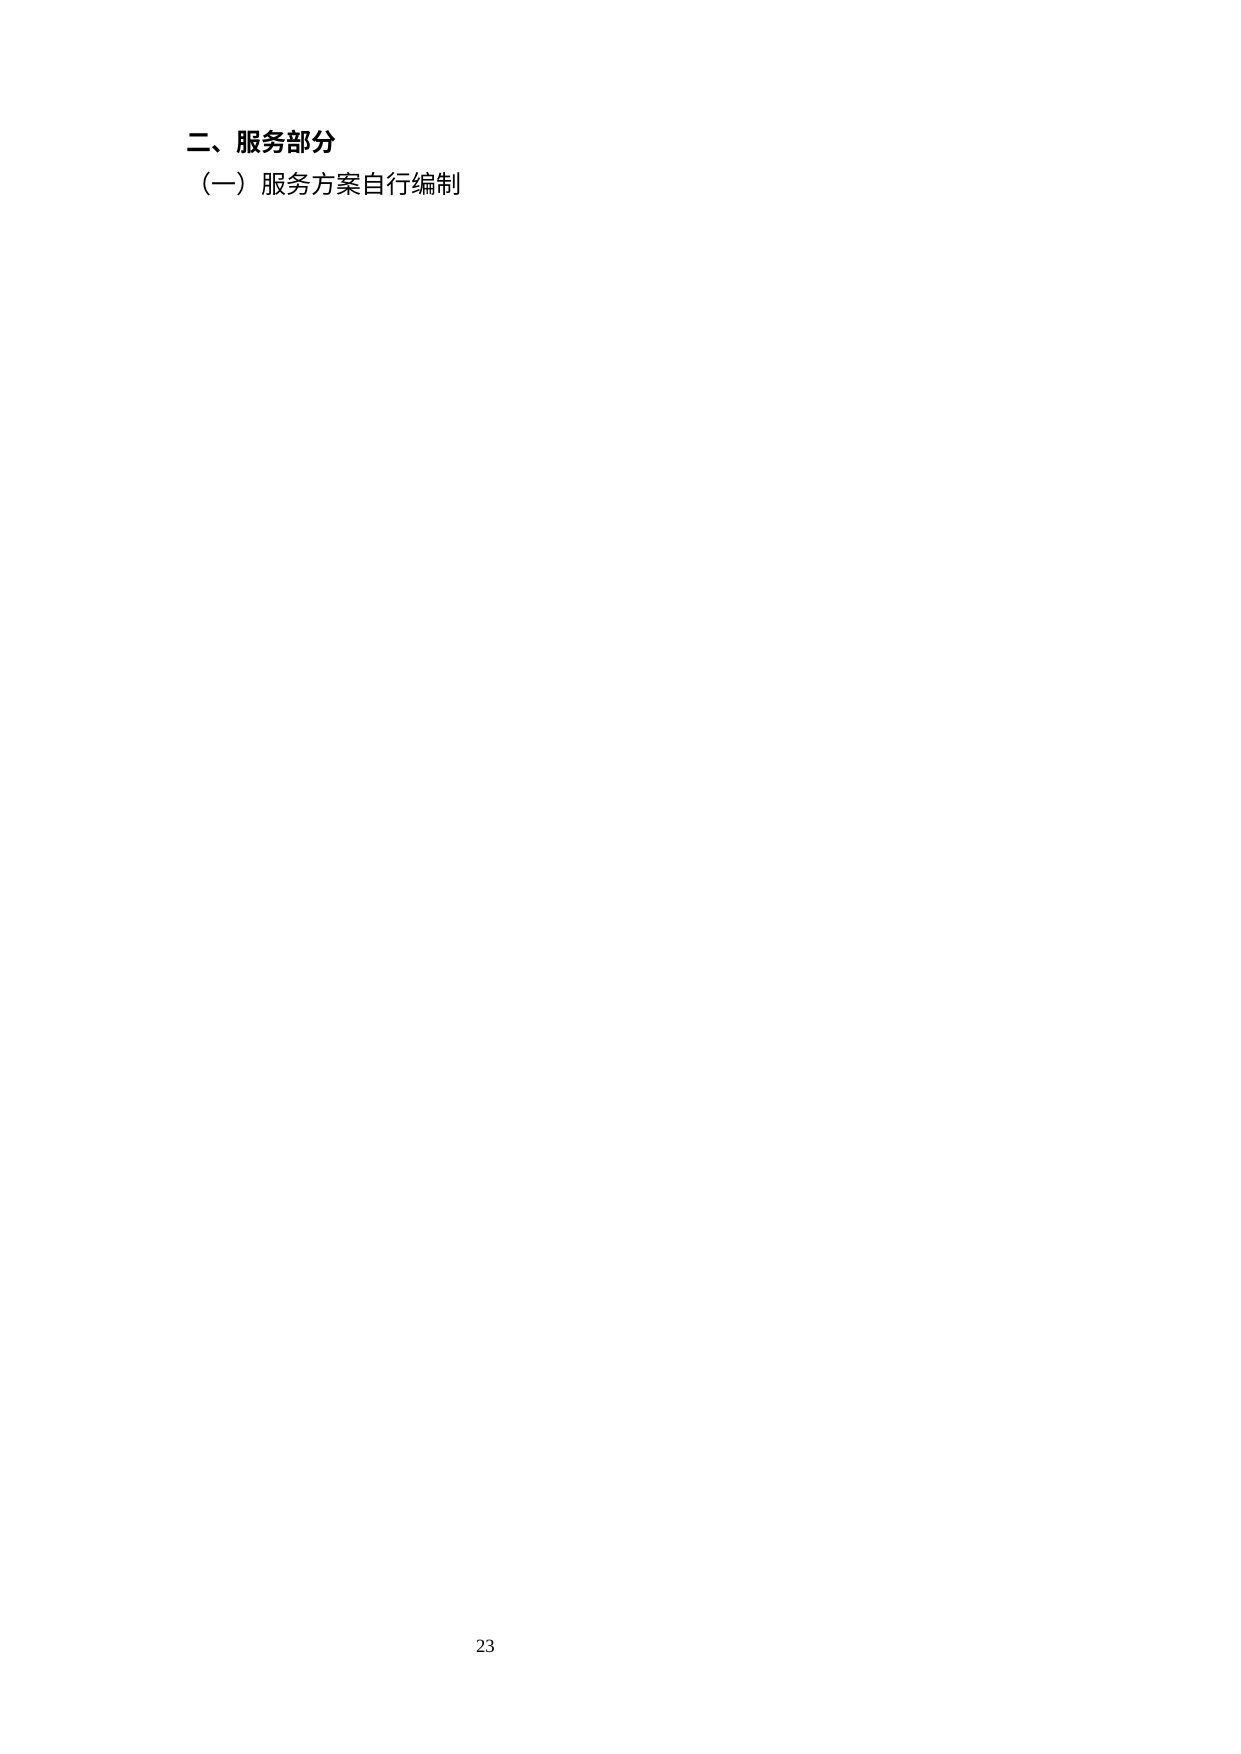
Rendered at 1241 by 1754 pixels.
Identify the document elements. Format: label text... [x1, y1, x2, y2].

subtitle 二、服务部分 [136, 118, 1116, 160]
text （一）服务方案自行编制 [136, 160, 1116, 201]
